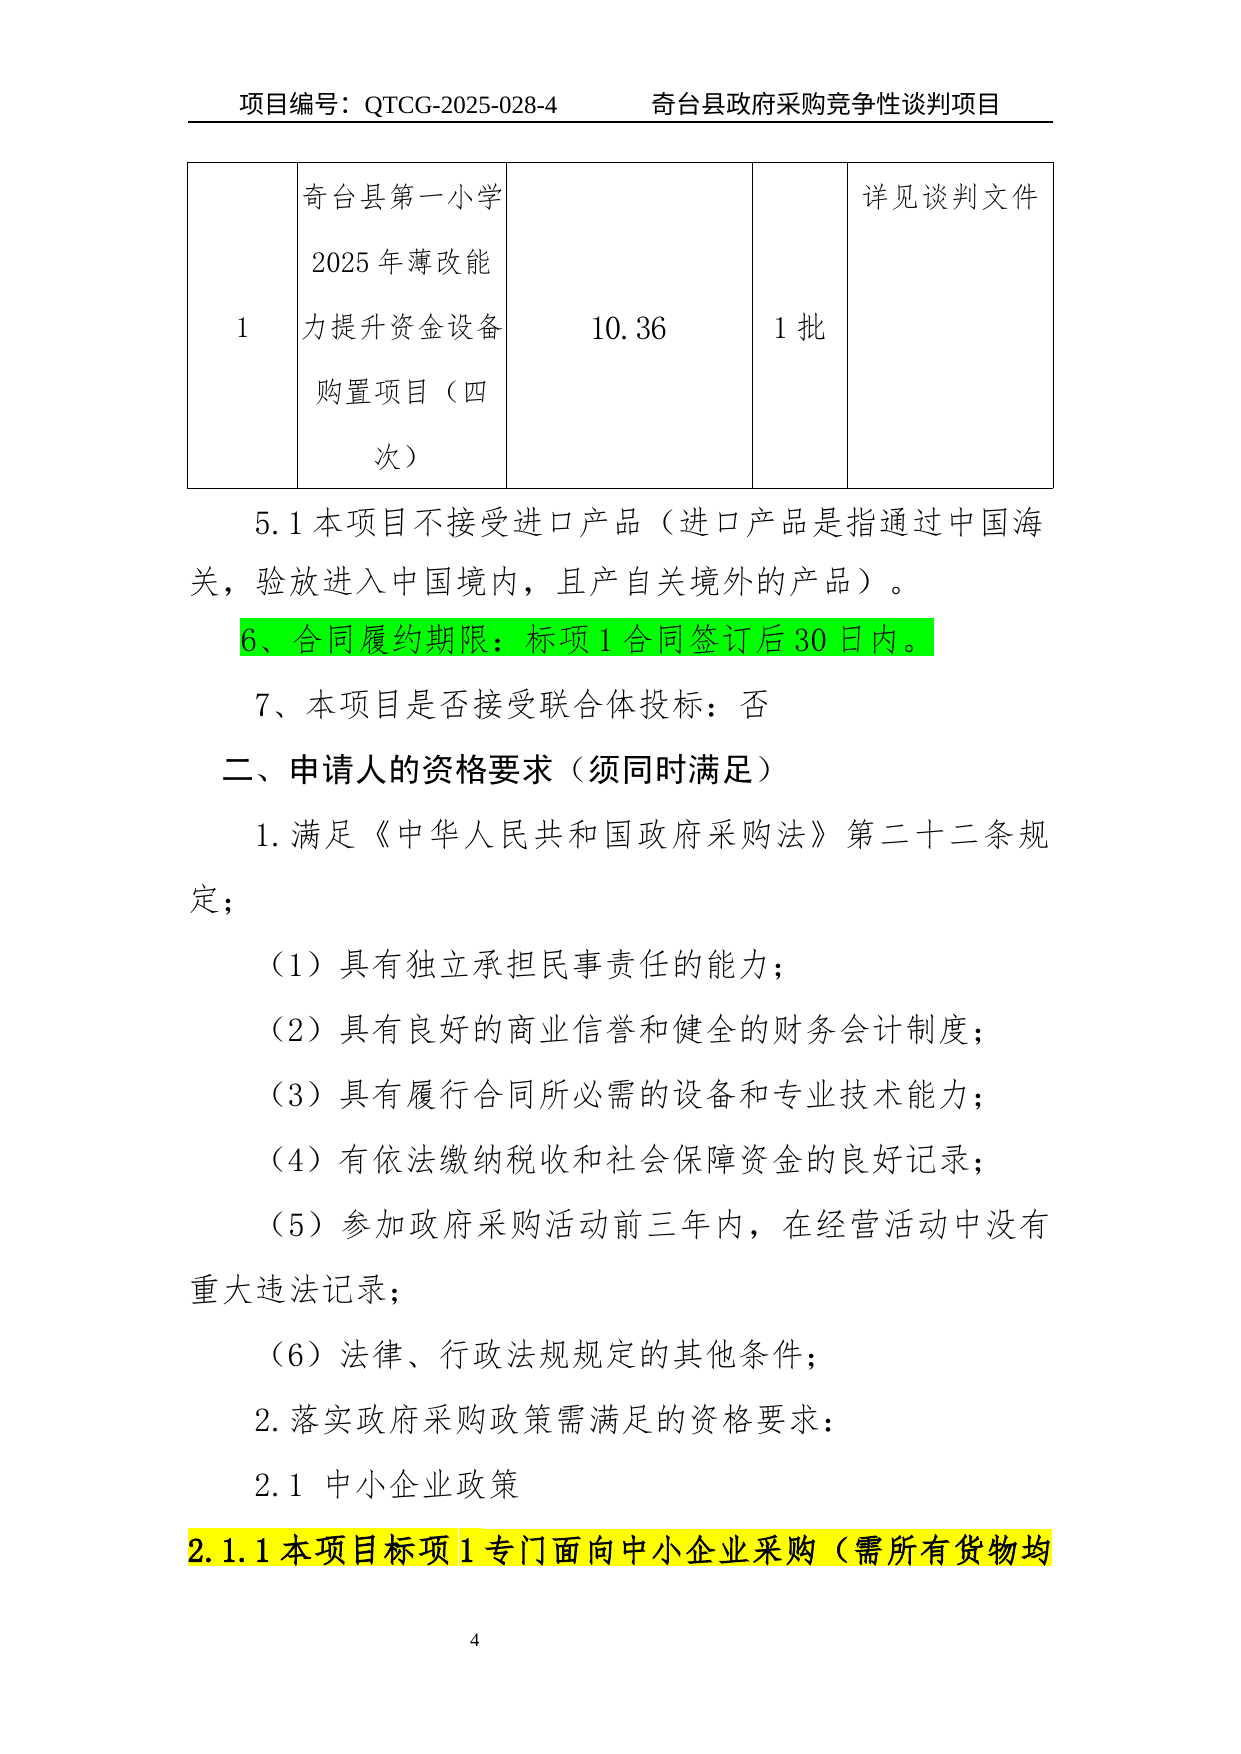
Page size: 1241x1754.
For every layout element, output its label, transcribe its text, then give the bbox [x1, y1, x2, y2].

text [187, 1515, 1053, 1580]
text 1.满足《中华人民共和国政府采购法》第二十二条规定； [187, 800, 1053, 930]
text （2）具有良好的商业信誉和健全的财务会计制度； [187, 995, 1053, 1060]
text （1）具有独立承担民事责任的能力； [187, 930, 1053, 995]
table_cell 1批 [753, 163, 847, 487]
text （4）有依法缴纳税收和社会保障资金的良好记录； [187, 1125, 1053, 1190]
list 2.1 中小企业政策 [187, 1450, 1053, 1515]
table_cell 奇台县第一小学2025年薄改能力提升资金设备购置项目（四次） [298, 163, 506, 487]
text 6、合同履约期限：标项1合同签订后30日内。 [187, 605, 1053, 670]
list 2.落实政府采购政策需满足的资格要求： [187, 1385, 1053, 1450]
text （6）法律、行政法规规定的其他条件； [187, 1320, 1053, 1385]
text 二、申请人的资格要求（须同时满足） [187, 735, 1053, 800]
text （5）参加政府采购活动前三年内，在经营活动中没有重大违法记录； [187, 1190, 1053, 1320]
table_cell 1 [188, 163, 297, 487]
text 7、本项目是否接受联合体投标：否 [187, 670, 1053, 735]
text 5.1本项目不接受进口产品（进口产品是指通过中国海关，验放进入中国境内，且产自关境外的产品）。 [187, 489, 1053, 605]
table_cell 详见谈判文件 [848, 163, 1053, 487]
text （3）具有履行合同所必需的设备和专业技术能力； [187, 1060, 1053, 1125]
table_cell 10.36 [507, 163, 752, 487]
